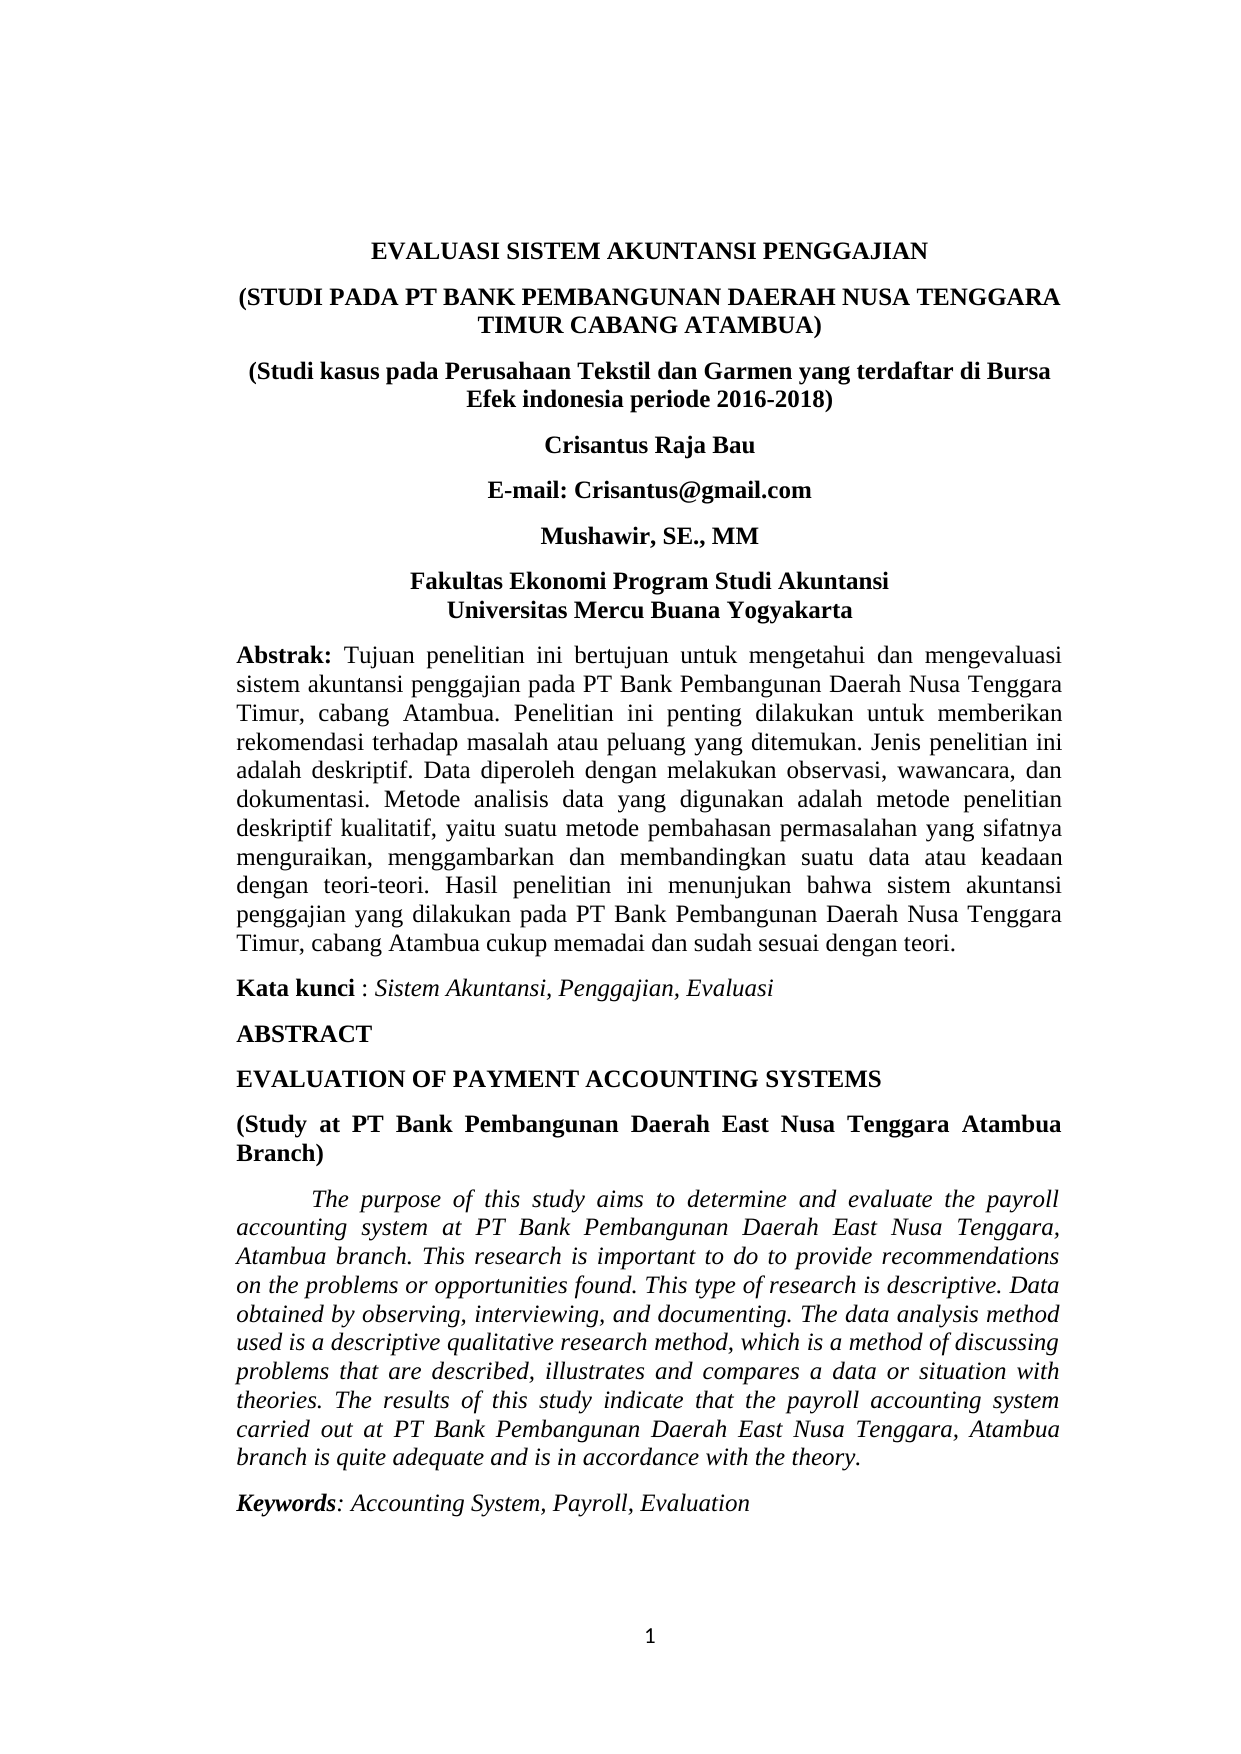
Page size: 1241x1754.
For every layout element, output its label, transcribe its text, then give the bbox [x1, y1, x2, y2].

text E-mail: Crisantus@gmail.com [236, 475, 1063, 504]
text ABSTRACT [236, 1019, 1063, 1047]
text EVALUATION OF PAYMENT ACCOUNTING SYSTEMS [236, 1064, 1063, 1093]
text Universitas Mercu Buana Yogyakarta [236, 595, 1063, 624]
text (Study at PT Bank Pembangunan Daerah East Nusa Tenggara Atambua Branch) [236, 1109, 1063, 1167]
text Mushawir, SE., MM [236, 521, 1063, 549]
text Crisantus Raja Bau [236, 430, 1063, 459]
text Keywords: Accounting System, Payroll, Evaluation [236, 1488, 1063, 1517]
text (STUDI PADA PT BANK PEMBANGUNAN DAERAH NUSA TENGGARA TIMUR CABANG ATAMBUA) [236, 282, 1063, 339]
text (Studi kasus pada Perusahaan Tekstil dan Garmen yang terdaftar di Bursa Efek indonesia periode 2016-2018) [236, 356, 1063, 413]
text EVALUASI SISTEM AKUNTANSI PENGGAJIAN [236, 236, 1063, 265]
text Fakultas Ekonomi Program Studi Akuntansi [236, 566, 1063, 595]
text Abstrak: Tujuan penelitian ini bertujuan untuk mengetahui dan mengevaluasi sistem akuntansi penggajian pada PT Bank Pembangunan Daerah Nusa Tenggara Timur, cabang Atambua. Penelitian ini penting dilakukan untuk memberikan rekomendasi terhadap masalah atau peluang yang ditemukan. Jenis penelitian ini adalah deskriptif. Data diperoleh dengan melakukan observasi, wawancara, dan dokumentasi. Metode analisis data yang digunakan adalah metode penelitian deskriptif kualitatif, yaitu suatu metode pembahasan permasalahan yang sifatnya menguraikan, menggambarkan dan membandingkan suatu data atau keadaan dengan teori-teori. Hasil penelitian ini menunjukan bahwa sistem akuntansi penggajian yang dilakukan pada PT Bank Pembangunan Daerah Nusa Tenggara Timur, cabang Atambua cukup memadai dan sudah sesuai dengan teori. [236, 640, 1063, 957]
text Kata kunci : Sistem Akuntansi, Penggajian, Evaluasi [236, 973, 1063, 1002]
text The purpose of this study aims to determine and evaluate the payroll accounting system at PT Bank Pembangunan Daerah East Nusa Tenggara, Atambua branch. This research is important to do to provide recommendations on the problems or opportunities found. This type of research is descriptive. Data obtained by observing, interviewing, and documenting. The data analysis method used is a descriptive qualitative research method, which is a method of discussing problems that are described, illustrates and compares a data or situation with theories. The results of this study indicate that the payroll accounting system carried out at PT Bank Pembangunan Daerah East Nusa Tenggara, Atambua branch is quite adequate and is in accordance with the theory. [236, 1184, 1063, 1471]
